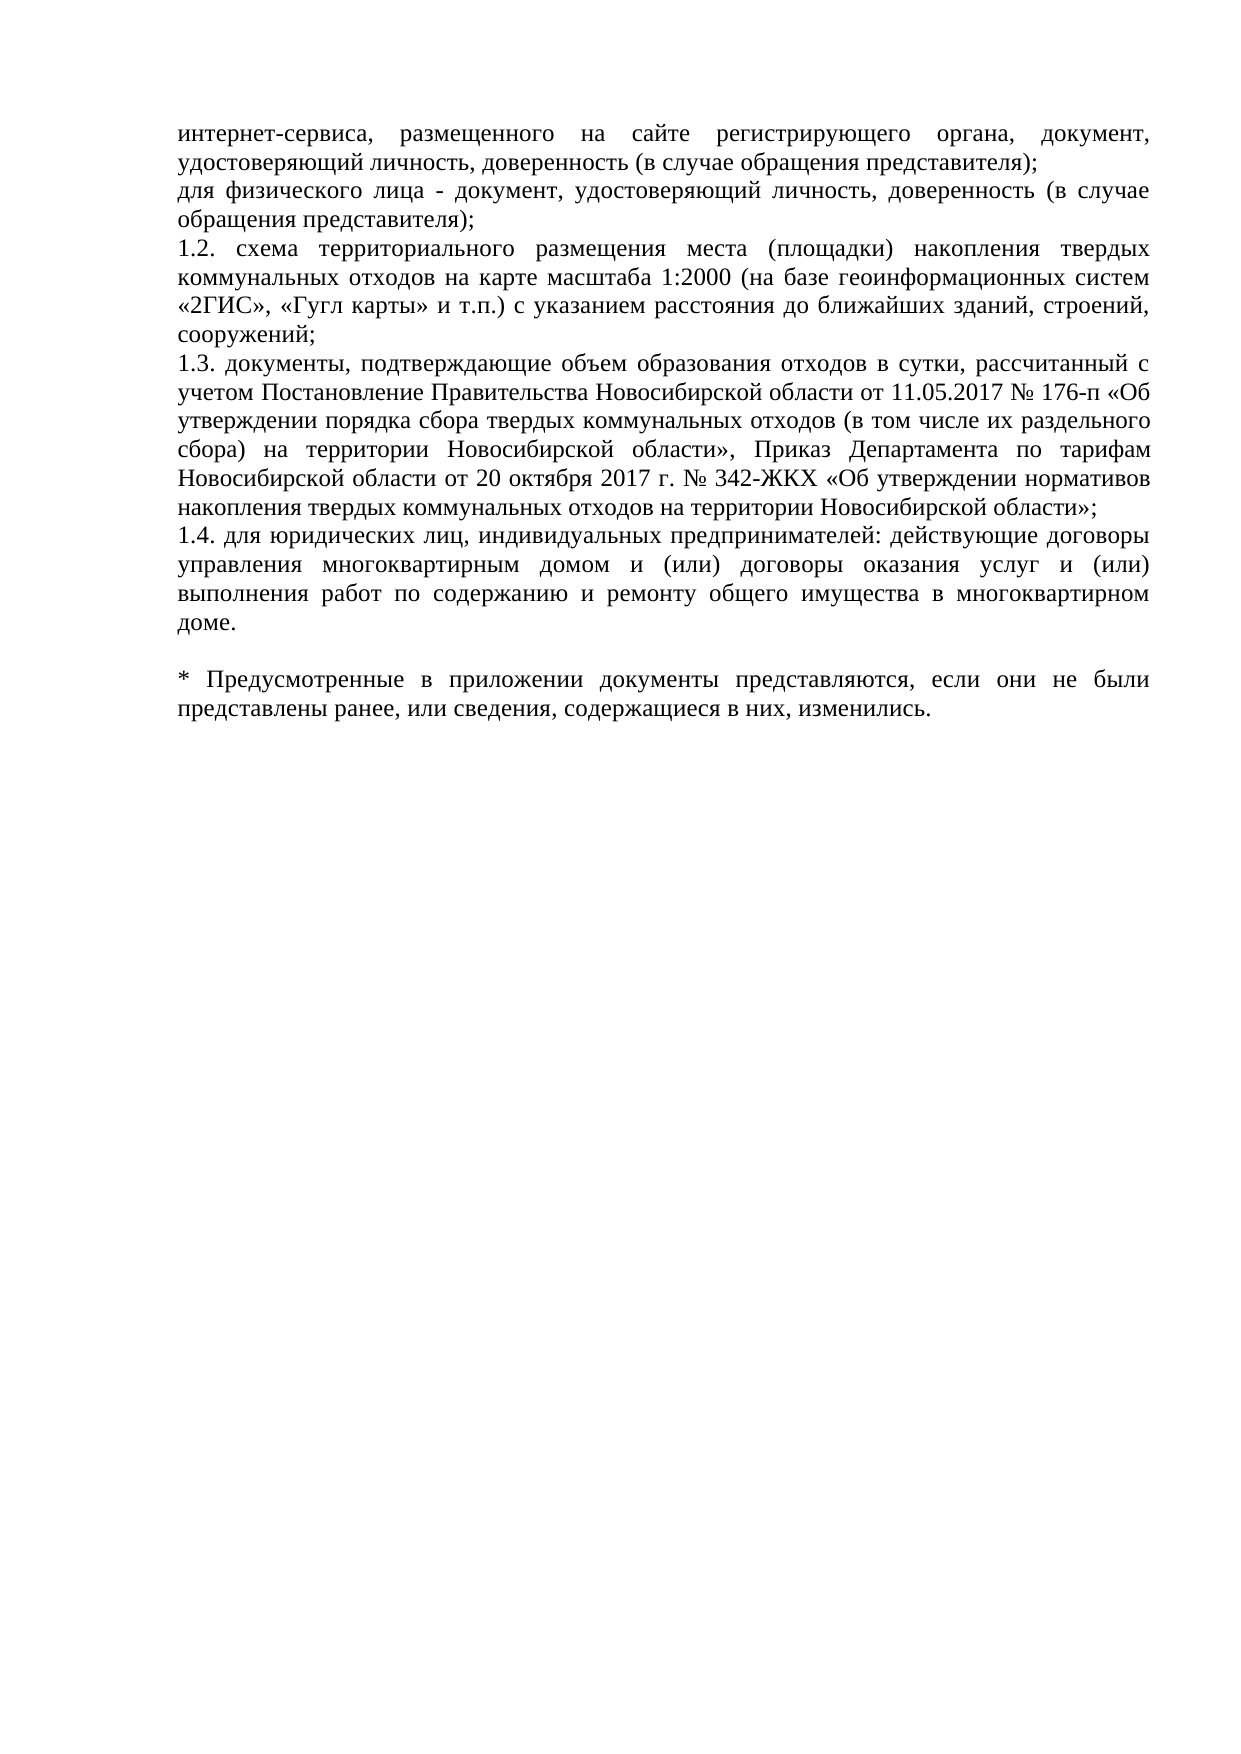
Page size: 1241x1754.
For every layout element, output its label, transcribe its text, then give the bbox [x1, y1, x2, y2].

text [177, 118, 1152, 176]
text * Предусмотренные в приложении документы представляются, если они не были представлены ранее, или сведения, содержащиеся в них, изменились. [177, 664, 1152, 722]
text для физического лица - документ, удостоверяющий личность, доверенность (в случае обращения представителя); [177, 176, 1152, 233]
text 1.2. схема территориального размещения места (площадки) накопления твердых коммунальных отходов на карте масштаба 1:2000 (на базе геоинформационных систем «2ГИС», «Гугл карты» и т.п.) с указанием расстояния до ближайших зданий, строений, сооружений; [177, 233, 1152, 348]
text 1.3. документы, подтверждающие объем образования отходов в сутки, рассчитанный с учетом Постановление Правительства Новосибирской области от 11.05.2017 № 176-п «Об утверждении порядка сбора твердых коммунальных отходов (в том числе их раздельного сбора) на территории Новосибирской области», Приказ Департамента по тарифам Новосибирской области от 20 октября 2017 г. № 342-ЖКХ «Об утверждении нормативов накопления твердых коммунальных отходов на территории Новосибирской области»; [177, 348, 1152, 521]
text 1.4. для юридических лиц, индивидуальных предпринимателей: действующие договоры управления многоквартирным домом и (или) договоры оказания услуг и (или) выполнения работ по содержанию и ремонту общего имущества в многоквартирном доме. [177, 521, 1152, 636]
